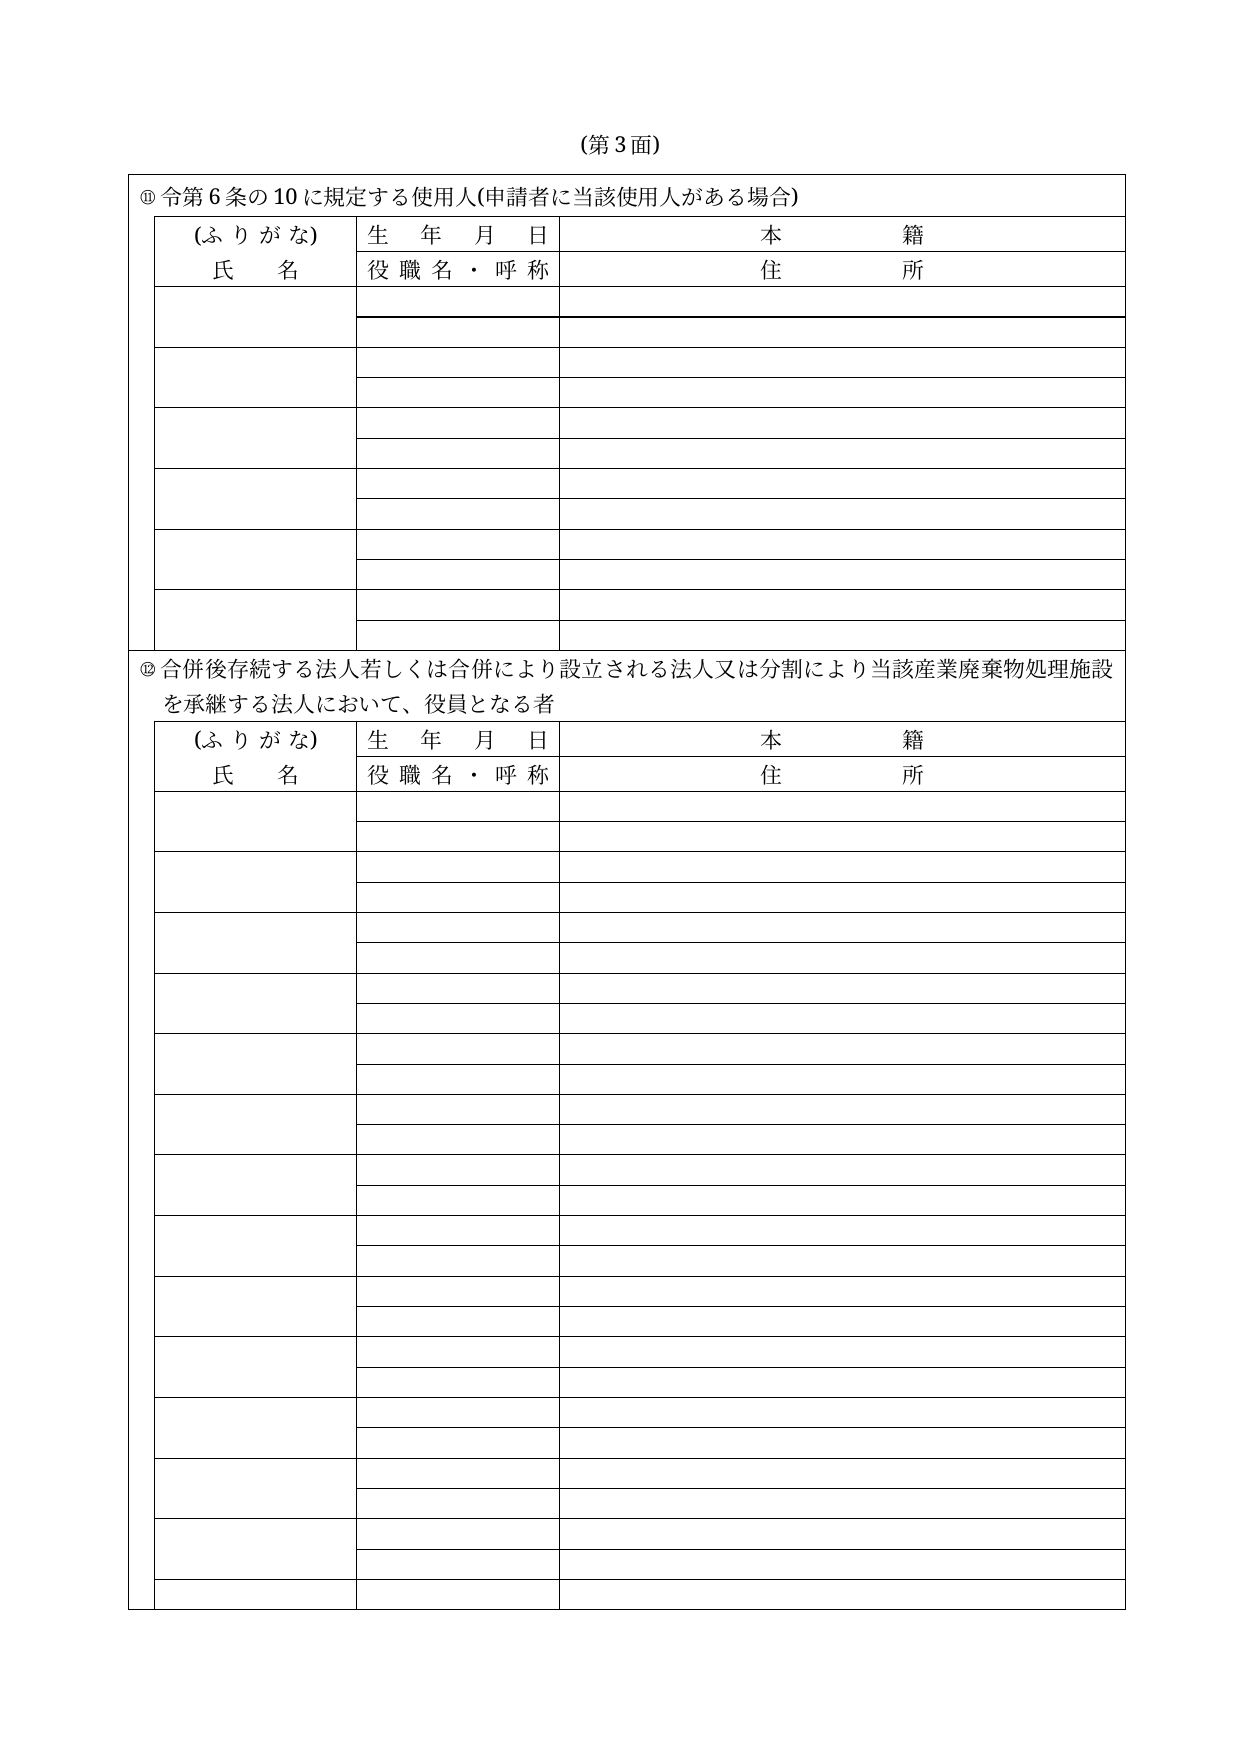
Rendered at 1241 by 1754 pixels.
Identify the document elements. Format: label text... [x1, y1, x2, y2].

table_cell [560, 1428, 1125, 1457]
table_cell [155, 1034, 356, 1094]
table_cell [560, 883, 1125, 912]
table_cell [560, 1216, 1125, 1245]
table_cell [560, 1580, 1125, 1609]
table_cell [560, 499, 1125, 528]
table_cell [357, 499, 559, 528]
table_cell 住所 [560, 252, 1125, 286]
table_cell [357, 469, 559, 498]
table_cell [155, 348, 356, 407]
table_cell [357, 1216, 559, 1245]
table_cell [357, 378, 559, 407]
table_cell [560, 1155, 1125, 1185]
table_cell [155, 469, 356, 528]
table_cell 生年月日 [357, 217, 559, 251]
table_cell [357, 560, 559, 589]
table_cell [357, 1550, 559, 1579]
table_cell [155, 1398, 356, 1457]
table_cell [560, 1004, 1125, 1033]
table_cell [155, 530, 356, 589]
table_cell [560, 1489, 1125, 1518]
table_cell [357, 883, 559, 912]
table_cell [357, 1519, 559, 1548]
table_cell [560, 348, 1125, 377]
table_cell [357, 792, 559, 821]
table_cell ⑫合併後存続する法人若しくは合併により設立される法人又は分割により当該産業廃棄物処理施設を承継する法人において、役員となる者 [129, 651, 1125, 721]
table_cell [129, 216, 154, 650]
table_cell [155, 792, 356, 851]
table_cell [357, 822, 559, 851]
table_cell [357, 1337, 559, 1367]
table_cell [155, 1580, 356, 1609]
table_cell 生年月日 [357, 722, 559, 756]
table_cell [560, 1246, 1125, 1276]
table_cell [357, 1428, 559, 1457]
table_cell [560, 822, 1125, 851]
table_cell 役職名・呼称 [357, 252, 559, 286]
table_cell [357, 530, 559, 559]
table_cell [560, 1277, 1125, 1306]
table_cell [560, 530, 1125, 559]
table_cell (ふりがな) 氏名 [155, 217, 356, 286]
table_cell [357, 1095, 559, 1124]
table_cell [560, 560, 1125, 589]
table_cell 本籍 [560, 217, 1125, 251]
table_cell [357, 852, 559, 882]
table_cell [560, 1034, 1125, 1063]
table_cell [357, 1034, 559, 1063]
table_cell [357, 1065, 559, 1094]
table_cell [560, 378, 1125, 407]
table_cell [560, 913, 1125, 942]
table_cell [560, 590, 1125, 619]
table_cell [155, 1095, 356, 1154]
table_cell 住所 [560, 757, 1125, 791]
table_cell [357, 1186, 559, 1215]
table_cell [560, 974, 1125, 1003]
table_cell [357, 1459, 559, 1488]
table_cell [357, 974, 559, 1003]
table_cell [155, 1337, 356, 1397]
table_cell [357, 1398, 559, 1427]
table_cell [560, 852, 1125, 882]
table_cell [560, 621, 1125, 650]
table_cell [560, 1065, 1125, 1094]
table_cell [357, 1368, 559, 1397]
table_cell [560, 1519, 1125, 1548]
table_cell [560, 943, 1125, 972]
table_cell 役職名・呼称 [357, 757, 559, 791]
table_cell [560, 1368, 1125, 1397]
table_cell [155, 1277, 356, 1336]
table_cell 本籍 [560, 722, 1125, 756]
table_cell [560, 1398, 1125, 1427]
table_cell [357, 943, 559, 972]
table_cell [357, 1125, 559, 1154]
table_cell [357, 621, 559, 650]
table_cell [155, 408, 356, 468]
table_cell [560, 792, 1125, 821]
table_cell [357, 1580, 559, 1609]
table_cell [357, 439, 559, 468]
table_cell [155, 852, 356, 912]
table_cell [560, 408, 1125, 438]
table_cell [560, 1125, 1125, 1154]
table_cell [155, 1459, 356, 1518]
table_cell [357, 590, 559, 619]
table_cell [357, 913, 559, 942]
table_cell (ふりがな) 氏名 [155, 722, 356, 791]
table_cell [155, 287, 356, 347]
table_cell [357, 318, 559, 347]
table_cell [155, 1155, 356, 1215]
table_cell [560, 318, 1125, 347]
table_cell [560, 287, 1125, 316]
table_cell [357, 1489, 559, 1518]
table_cell [155, 590, 356, 650]
table_cell [155, 1216, 356, 1276]
table_cell [357, 1155, 559, 1185]
table_cell [357, 1307, 559, 1336]
table_cell [560, 1186, 1125, 1215]
table_cell [155, 1519, 356, 1579]
table_cell [357, 348, 559, 377]
table_cell [560, 1550, 1125, 1579]
table_cell [560, 469, 1125, 498]
table_cell [357, 1246, 559, 1276]
table_cell [560, 1337, 1125, 1367]
table_cell [155, 974, 356, 1033]
table_cell [560, 1459, 1125, 1488]
table_header ⑪令第6条の10に規定する使用人(申請者に当該使用人がある場合) [129, 175, 1125, 216]
text (第3面) [118, 127, 1122, 162]
table_cell [357, 408, 559, 438]
table_cell [357, 1004, 559, 1033]
table_cell [560, 439, 1125, 468]
table_cell [155, 913, 356, 972]
table_cell [129, 721, 154, 1609]
table_cell [560, 1095, 1125, 1124]
table_cell [357, 287, 559, 316]
table_cell [560, 1307, 1125, 1336]
table_cell [357, 1277, 559, 1306]
